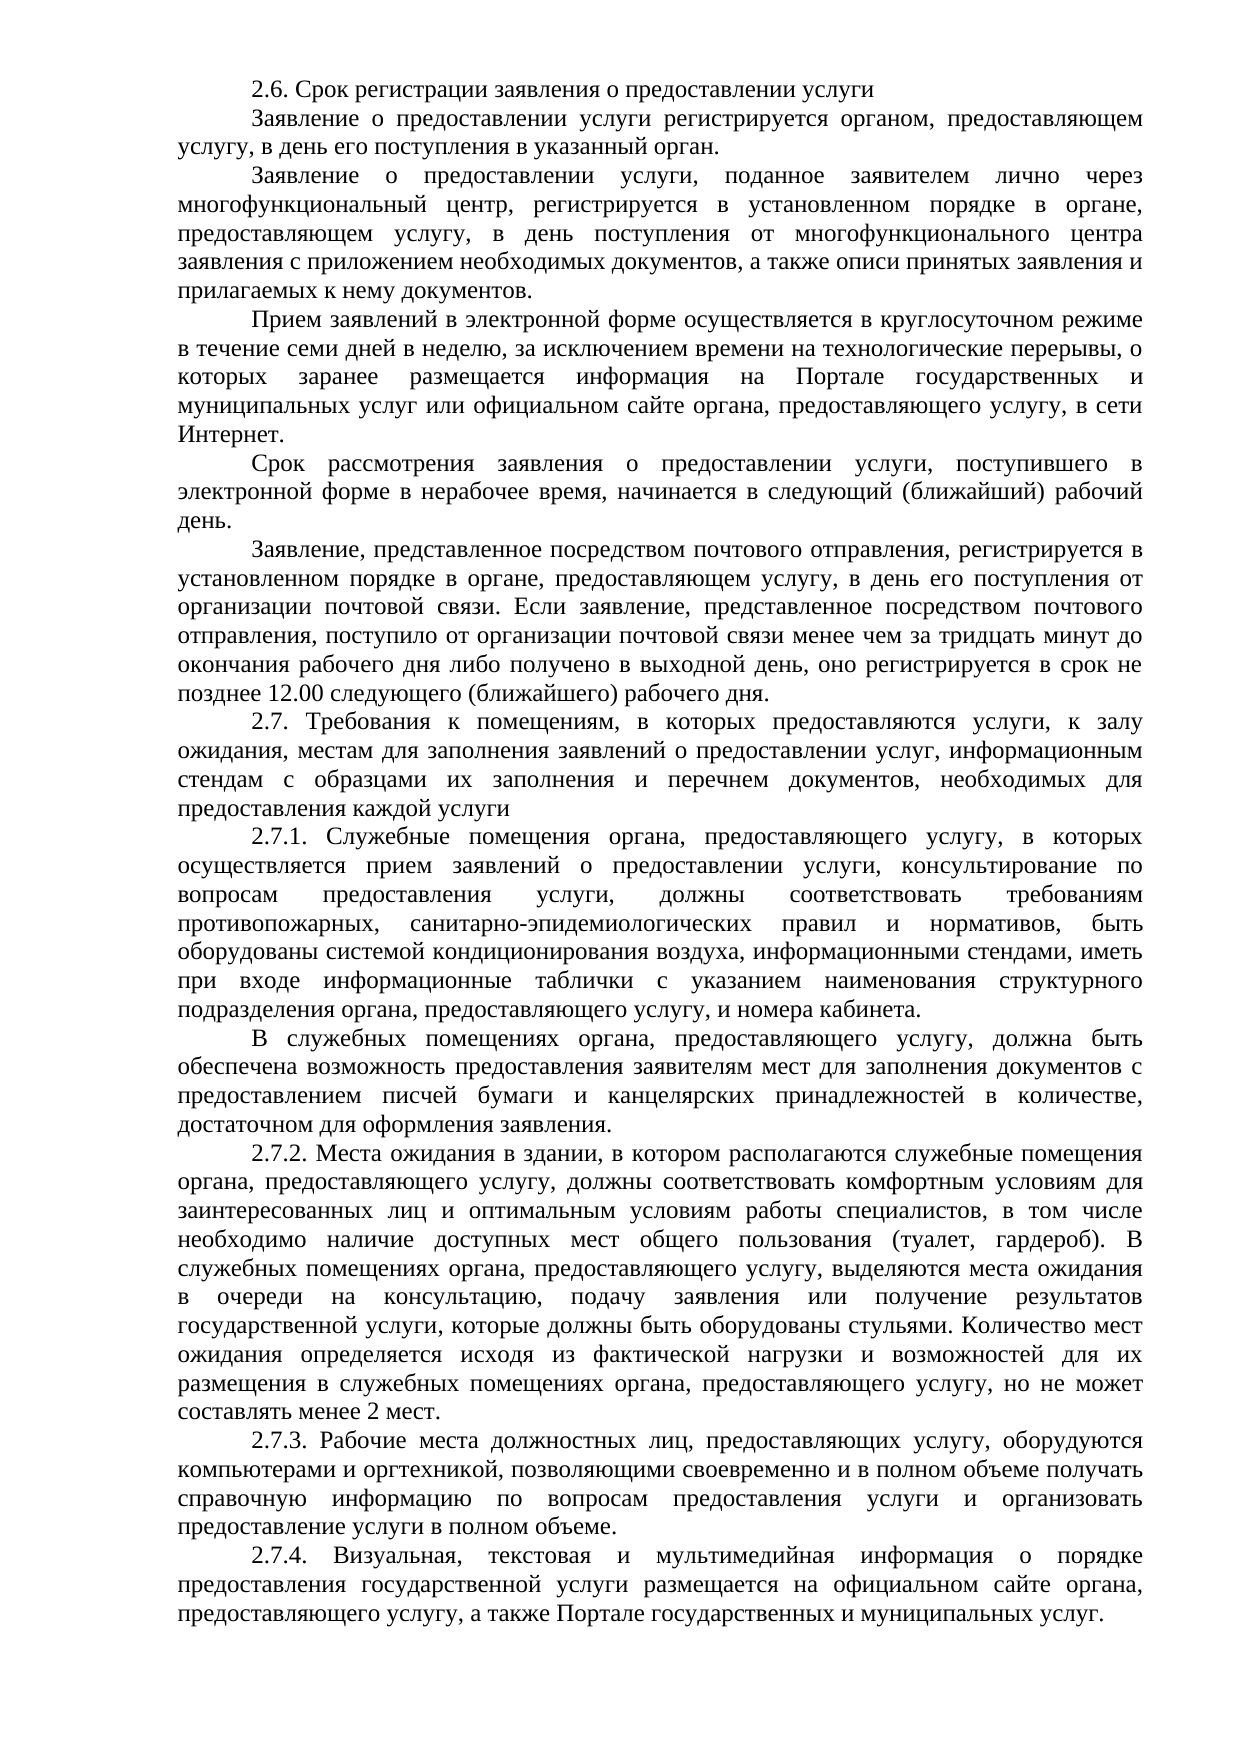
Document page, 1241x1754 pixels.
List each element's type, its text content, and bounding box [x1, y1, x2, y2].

text Срок рассмотрения заявления о предоставлении услуги, поступившего в электронной форме в нерабочее время, начинается в следующий (ближайший) рабочий день. [177, 448, 1144, 534]
text 2.7.1. Служебные помещения органа, предоставляющего услугу, в которых осуществляется прием заявлений о предоставлении услуги, консультирование по вопросам предоставления услуги, должны соответствовать требованиям противопожарных, санитарно-эпидемиологических правил и нормативов, быть оборудованы системой кондиционирования воздуха, информационными стендами, иметь при входе информационные таблички с указанием наименования структурного подразделения органа, предоставляющего услугу, и номера кабинета. [177, 821, 1144, 1023]
text Заявление о предоставлении услуги регистрируется органом, предоставляющем услугу, в день его поступления в указанный орган. [177, 103, 1144, 160]
text Заявление, представленное посредством почтового отправления, регистрируется в установленном порядке в органе, предоставляющем услугу, в день его поступления от организации почтовой связи. Если заявление, представленное посредством почтового отправления, поступило от организации почтовой связи менее чем за тридцать минут до окончания рабочего дня либо получено в выходной день, оно регистрируется в срок не позднее 12.00 следующего (ближайшего) рабочего дня. [177, 534, 1144, 706]
text Заявление о предоставлении услуги, поданное заявителем лично через многофункциональный центр, регистрируется в установленном порядке в органе, предоставляющем услугу, в день поступления от многофункционального центра заявления с приложением необходимых документов, а также описи принятых заявления и прилагаемых к нему документов. [177, 160, 1144, 304]
text 2.7.2. Места ожидания в здании, в котором располагаются служебные помещения органа, предоставляющего услугу, должны соответствовать комфортным условиям для заинтересованных лиц и оптимальным условиям работы специалистов, в том числе необходимо наличие доступных мест общего пользования (туалет, гардероб). В служебных помещениях органа, предоставляющего услугу, выделяются места ожидания в очереди на консультацию, подачу заявления или получение результатов государственной услуги, которые должны быть оборудованы стульями. Количество мест ожидания определяется исходя из фактической нагрузки и возможностей для их размещения в служебных помещениях органа, предоставляющего услугу, но не может составлять менее 2 мест. [177, 1138, 1144, 1425]
text 2.7.4. Визуальная, текстовая и мультимедийная информация о порядке предоставления государственной услуги размещается на официальном сайте органа, предоставляющего услугу, а также Портале государственных и муниципальных услуг. [177, 1540, 1144, 1626]
text В служебных помещениях органа, предоставляющего услугу, должна быть обеспечена возможность предоставления заявителям мест для заполнения документов с предоставлением писчей бумаги и канцелярских принадлежностей в количестве, достаточном для оформления заявления. [177, 1023, 1144, 1138]
text 2.7.3. Рабочие места должностных лиц, предоставляющих услугу, оборудуются компьютерами и оргтехникой, позволяющими своевременно и в полном объеме получать справочную информацию по вопросам предоставления услуги и организовать предоставление услуги в полном объеме. [177, 1425, 1144, 1540]
text 2.6. Срок регистрации заявления о предоставлении услуги [177, 74, 1144, 103]
text 2.7. Требования к помещениям, в которых предоставляются услуги, к залу ожидания, местам для заполнения заявлений о предоставлении услуг, информационным стендам с образцами их заполнения и перечнем документов, необходимых для предоставления каждой услуги [177, 706, 1144, 821]
text Прием заявлений в электронной форме осуществляется в круглосуточном режиме в течение семи дней в неделю, за исключением времени на технологические перерывы, о которых заранее размещается информация на Портале государственных и муниципальных услуг или официальном сайте органа, предоставляющего услугу, в сети Интернет. [177, 304, 1144, 448]
